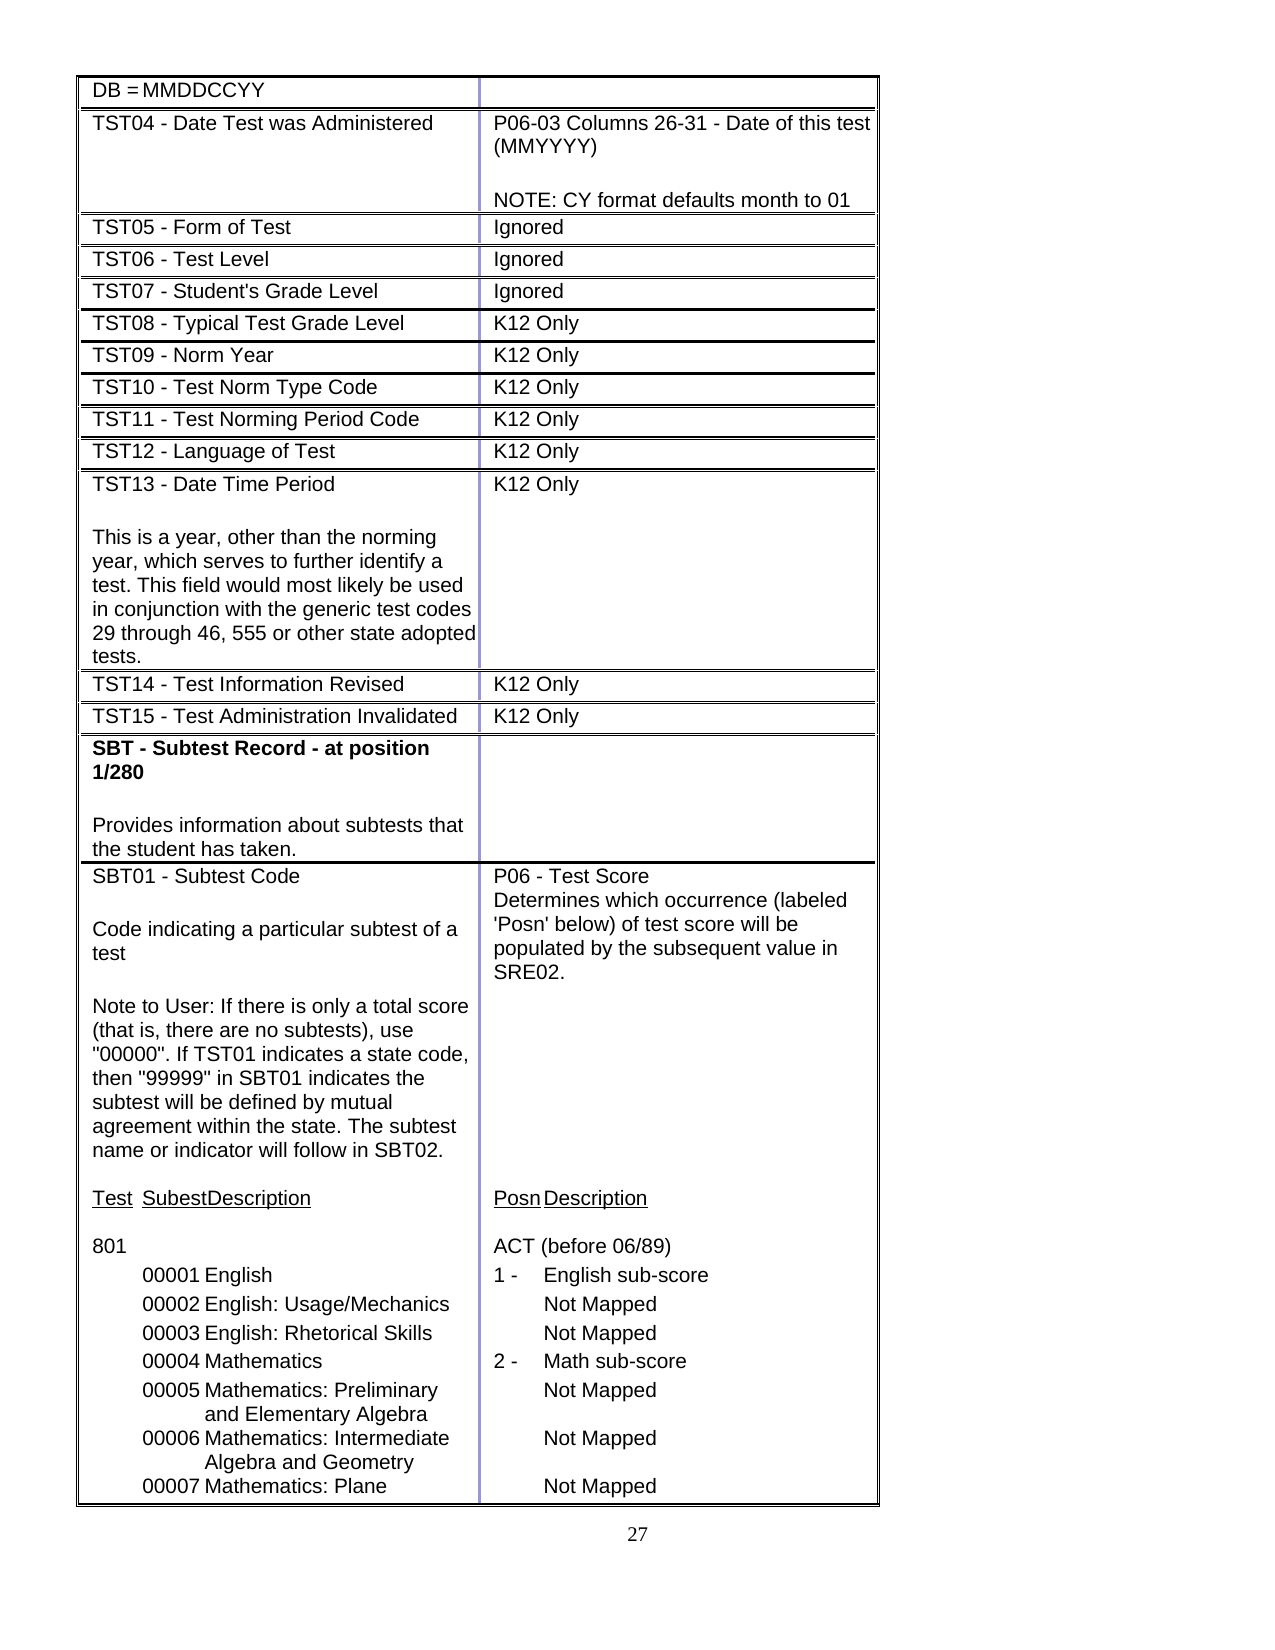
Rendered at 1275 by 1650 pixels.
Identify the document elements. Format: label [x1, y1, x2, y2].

table_cell [79, 861, 478, 1503]
table_cell [79, 372, 478, 404]
table_cell [79, 404, 877, 436]
table_cell [79, 669, 877, 701]
table_cell [77, 212, 878, 244]
table_cell [481, 308, 878, 340]
table_cell [481, 372, 877, 404]
table_cell [77, 701, 878, 733]
table_cell [481, 861, 877, 1503]
table_cell [79, 468, 877, 668]
table_cell [481, 78, 877, 107]
table_cell [77, 308, 478, 340]
table_cell [79, 107, 877, 212]
table_cell [481, 340, 877, 372]
table_cell [79, 340, 478, 372]
table_cell [79, 78, 478, 107]
table_cell [77, 733, 878, 861]
table_cell [77, 276, 878, 308]
table_cell [77, 244, 878, 276]
table_cell [79, 436, 877, 468]
